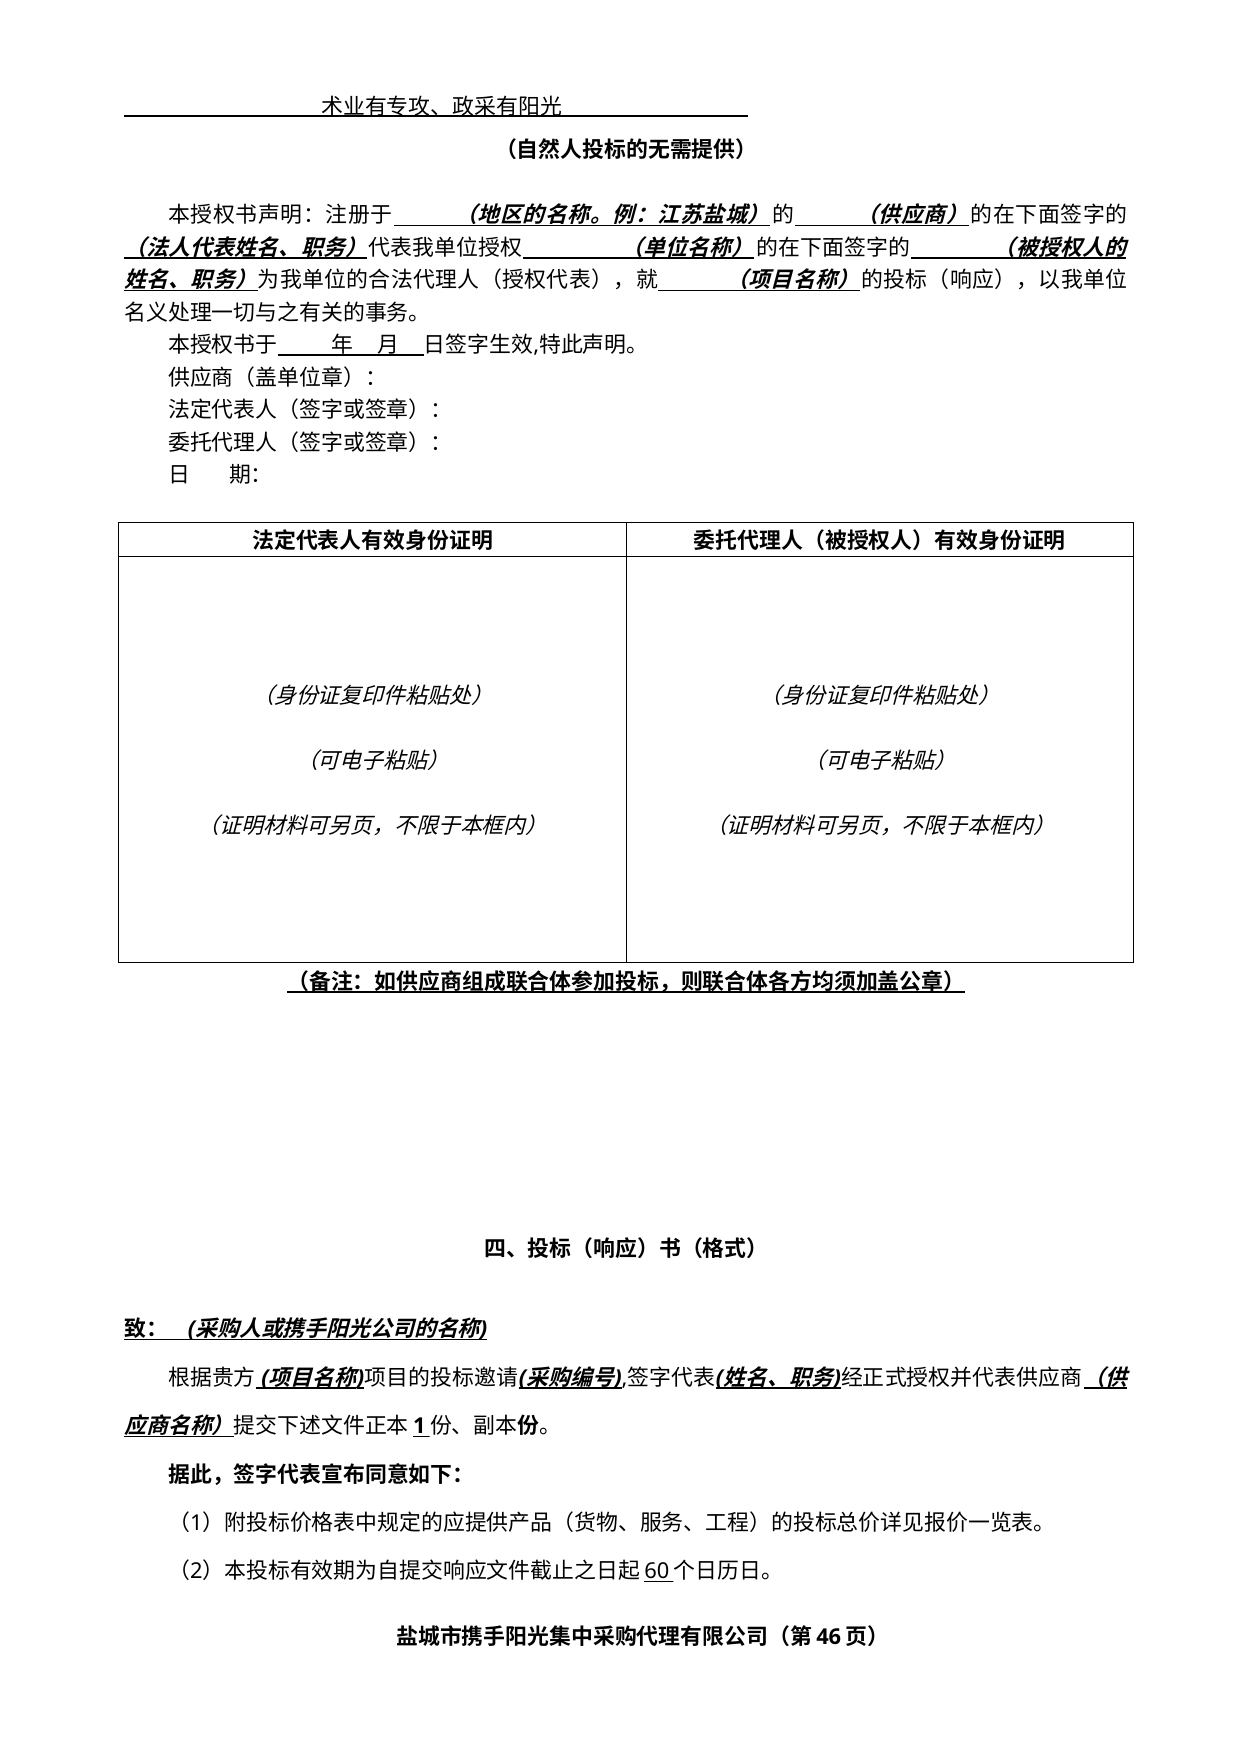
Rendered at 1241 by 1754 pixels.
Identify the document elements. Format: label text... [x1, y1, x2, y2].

text 根据贵方 (项目名称)项目的投标邀请(采购编号),签字代表(姓名、职务)经正式授权并代表供应商（供应商名称）提交下述文件正本1份、副本份。 [124, 1359, 1128, 1441]
text 委托代理人（签字或签章）： [124, 424, 1128, 457]
text 本授权书声明：注册于 （地区的名称。例：江苏盐城）的 （供应商）的在下面签字的 （法人代表姓名、职务）代表我单位授权 （单位名称）的在下面签字的 （被授权人的姓名、职务）为我单位的合法代理人（授权代表），就 （项目名称）的投标（响应），以我单位名义处理一切与之有关的事务。 [124, 197, 1128, 327]
text 致： (采购人或携手阳光公司的名称) [124, 1311, 1128, 1344]
table_header 法定代表人有效身份证明 [119, 523, 626, 556]
text 法定代表人（签字或签章）： [124, 392, 1128, 424]
text 供应商（盖单位章）： [124, 359, 1128, 392]
text （2）本投标有效期为自提交响应文件截止之日起60个日历日。 [124, 1553, 1128, 1586]
text （自然人投标的无需提供） [124, 132, 1128, 164]
text 据此，签字代表宣布同意如下： [124, 1457, 1128, 1489]
table_header 委托代理人（被授权人）有效身份证明 [627, 523, 1133, 556]
text 四、投标（响应）书（格式） [124, 1230, 1128, 1263]
text （备注：如供应商组成联合体参加投标，则联合体各方均须加盖公章） [124, 963, 1128, 996]
text 本授权书于 年 月 日签字生效,特此声明。 [124, 327, 1128, 359]
text 日 期： [124, 457, 1128, 489]
table_cell （身份证复印件粘贴处） （可电子粘贴） （证明材料可另页，不限于本框内） [119, 557, 626, 962]
table_cell （身份证复印件粘贴处） （可电子粘贴） （证明材料可另页，不限于本框内） [627, 557, 1133, 962]
text （1）附投标价格表中规定的应提供产品（货物、服务、工程）的投标总价详见报价一览表。 [124, 1505, 1128, 1537]
